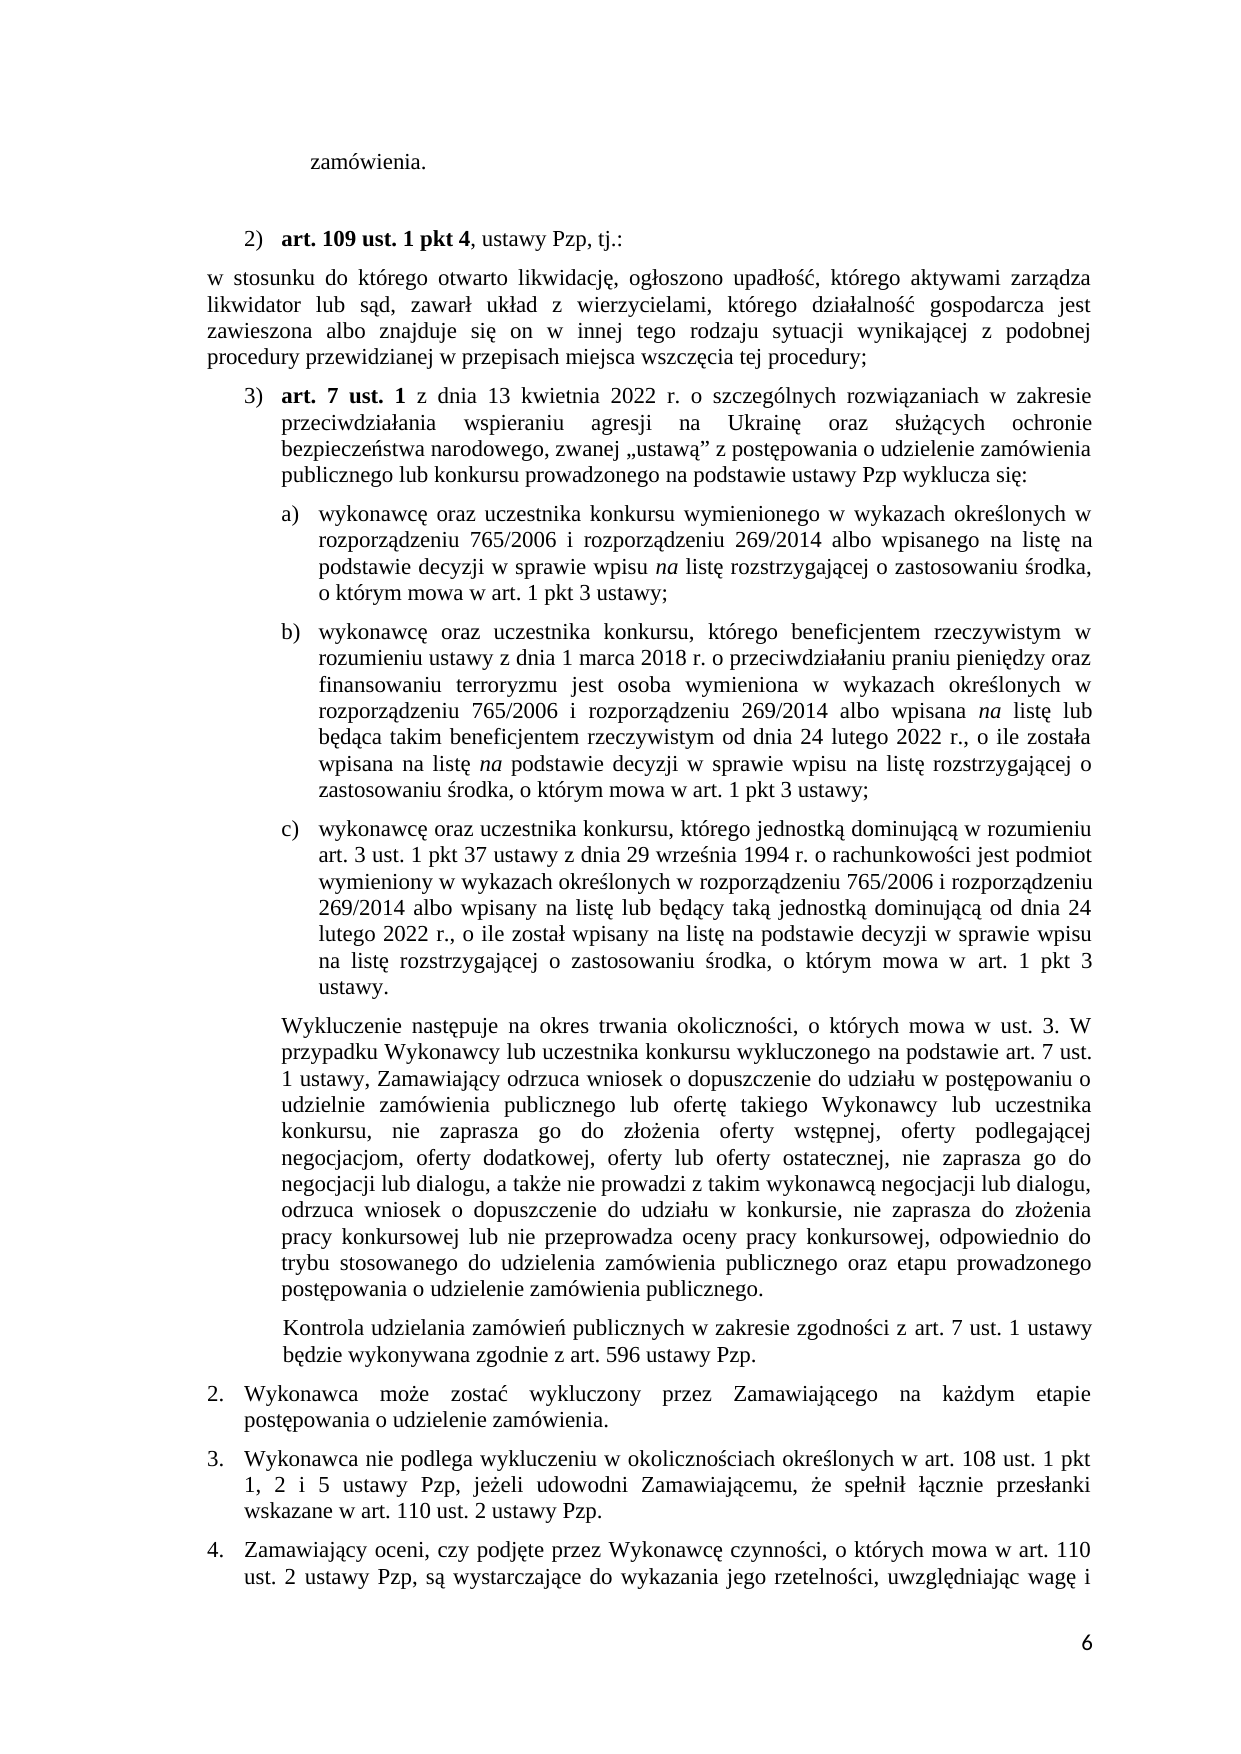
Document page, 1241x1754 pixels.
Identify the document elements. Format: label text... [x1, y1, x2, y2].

text Kontrola udzielania zamówień publicznych w zakresie zgodności z art. 7 ust. 1 ustawy będzie wykonywana zgodnie z art. 596 ustawy Pzp. [283, 1314, 1092, 1367]
list Wykonawca może zostać wykluczony przez Zamawiającego na każdym etapie postępowania o udzielenie zamówienia. [207, 1379, 1092, 1432]
list Wykonawca nie podlega wykluczeniu w okolicznościach określonych w art. 108 ust. 1 pkt 1, 2 i 5 ustawy Pzp, jeżeli udowodni Zamawiającemu, że spełnił łącznie przesłanki wskazane w art. 110 ust. 2 ustawy Pzp. [207, 1445, 1092, 1524]
list wykonawcę oraz uczestnika konkursu, którego beneficjentem rzeczywistym w rozumieniu ustawy z dnia 1 marca 2018 r. o przeciwdziałaniu praniu pieniędzy oraz finansowaniu terroryzmu jest osoba wymieniona w wykazach określonych w rozporządzeniu 765/2006 i rozporządzeniu 269/2014 albo wpisana na listę lub będąca takim beneficjentem rzeczywistym od dnia 24 lutego 2022 r., o ile została wpisana na listę na podstawie decyzji w sprawie wpisu na listę rozstrzygającej o zastosowaniu środka, o którym mowa w art. 1 pkt 3 ustawy; [281, 618, 1092, 802]
text Wykluczenie następuje na okres trwania okoliczności, o których mowa w ust. 3. W przypadku Wykonawcy lub uczestnika konkursu wykluczonego na podstawie art. 7 ust. 1 ustawy, Zamawiający odrzuca wniosek o dopuszczenie do udziału w postępowaniu o udzielnie zamówienia publicznego lub ofertę takiego Wykonawcy lub uczestnika konkursu, nie zaprasza go do złożenia oferty wstępnej, oferty podlegającej negocjacjom, oferty dodatkowej, oferty lub oferty ostatecznej, nie zaprasza go do negocjacji lub dialogu, a także nie prowadzi z takim wykonawcą negocjacji lub dialogu, odrzuca wniosek o dopuszczenie do udziału w konkursie, nie zaprasza do złożenia pracy konkursowej lub nie przeprowadza oceny pracy konkursowej, odpowiednio do trybu stosowanego do udzielenia zamówienia publicznego oraz etapu prowadzonego postępowania o udzielenie zamówienia publicznego. [281, 1012, 1092, 1302]
list wykonawcę oraz uczestnika konkursu wymienionego w wykazach określonych w rozporządzeniu 765/2006 i rozporządzeniu 269/2014 albo wpisanego na listę na podstawie decyzji w sprawie wpisu na listę rozstrzygającej o zastosowaniu środka, o którym mowa w art. 1 pkt 3 ustawy; [281, 500, 1092, 606]
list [273, 148, 1092, 174]
list art. 7 ust. 1 z dnia 13 kwietnia 2022 r. o szczególnych rozwiązaniach w zakresie przeciwdziałania wspieraniu agresji na Ukrainę oraz służących ochronie bezpieczeństwa narodowego, zwanej „ustawą” z postępowania o udzielenie zamówienia publicznego lub konkursu prowadzonego na podstawie ustawy Pzp wyklucza się: [244, 382, 1092, 488]
list art. 109 ust. 1 pkt 4, ustawy Pzp, tj.: [244, 225, 1092, 252]
text w stosunku do którego otwarto likwidację, ogłoszono upadłość, którego aktywami zarządza likwidator lub sąd, zawarł układ z wierzycielami, którego działalność gospodarcza jest zawieszona albo znajduje się on w innej tego rodzaju sytuacji wynikającej z podobnej procedury przewidzianej w przepisach miejsca wszczęcia tej procedury; [207, 264, 1092, 370]
list wykonawcę oraz uczestnika konkursu, którego jednostką dominującą w rozumieniu art. 3 ust. 1 pkt 37 ustawy z dnia 29 września 1994 r. o rachunkowości jest podmiot wymieniony w wykazach określonych w rozporządzeniu 765/2006 i rozporządzeniu 269/2014 albo wpisany na listę lub będący taką jednostką dominującą od dnia 24 lutego 2022 r., o ile został wpisany na listę na podstawie decyzji w sprawie wpisu na listę rozstrzygającej o zastosowaniu środka, o którym mowa w art. 1 pkt 3 ustawy. [281, 815, 1092, 999]
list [207, 1536, 1092, 1589]
